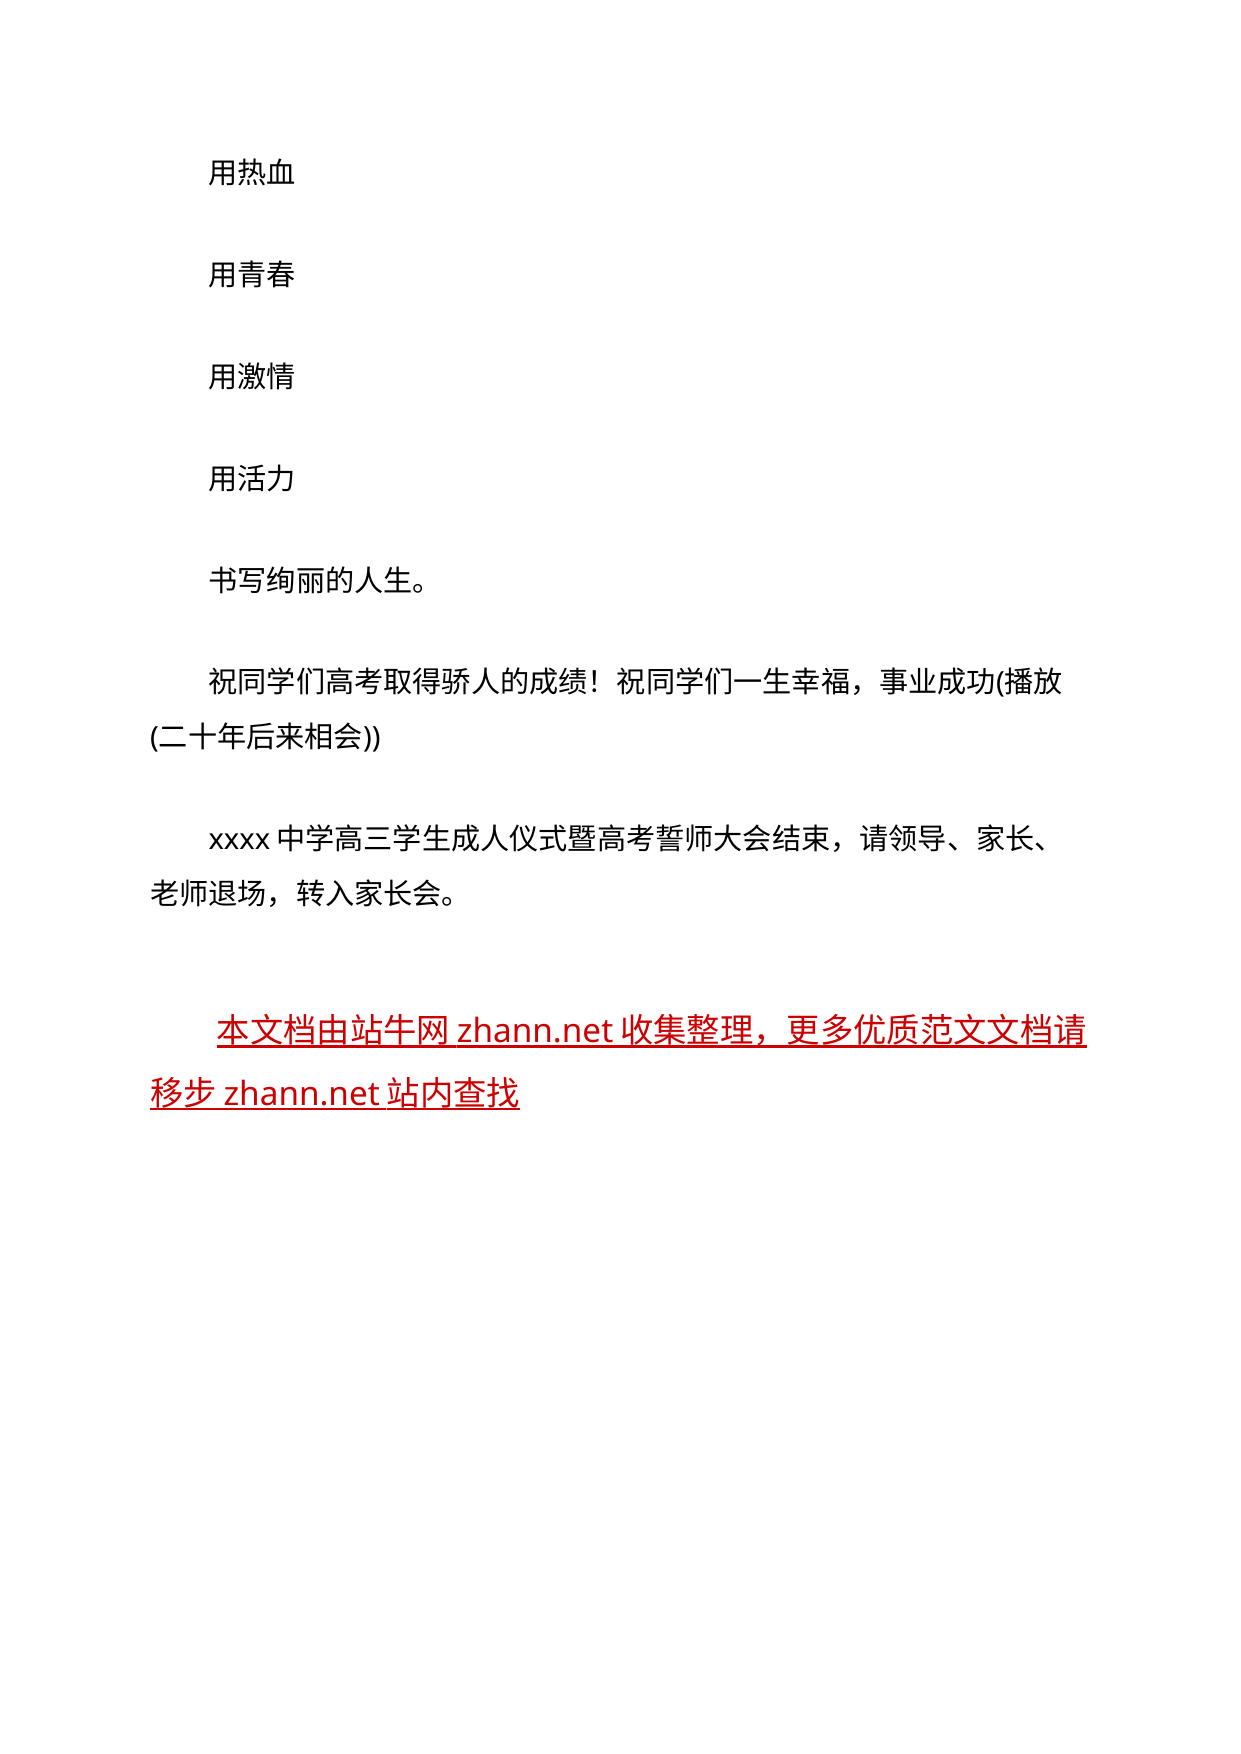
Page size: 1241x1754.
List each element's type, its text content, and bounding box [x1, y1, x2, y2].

text xxxx中学高三学生成人仪式暨高考誓师大会结束，请领导、家长、老师退场，转入家长会。 [150, 816, 1090, 913]
text 用激情 [150, 353, 1090, 396]
text 用热血 [150, 150, 1090, 192]
text 用活力 [150, 455, 1090, 498]
text 书写绚丽的人生。 [150, 557, 1090, 599]
text 本文档由站牛网zhann.net收集整理，更多优质范文文档请移步zhann.net站内查找 [150, 1004, 1090, 1115]
text 祝同学们高考取得骄人的成绩！祝同学们一生幸福，事业成功(播放(二十年后来相会)) [150, 659, 1090, 756]
text 用青春 [150, 252, 1090, 294]
